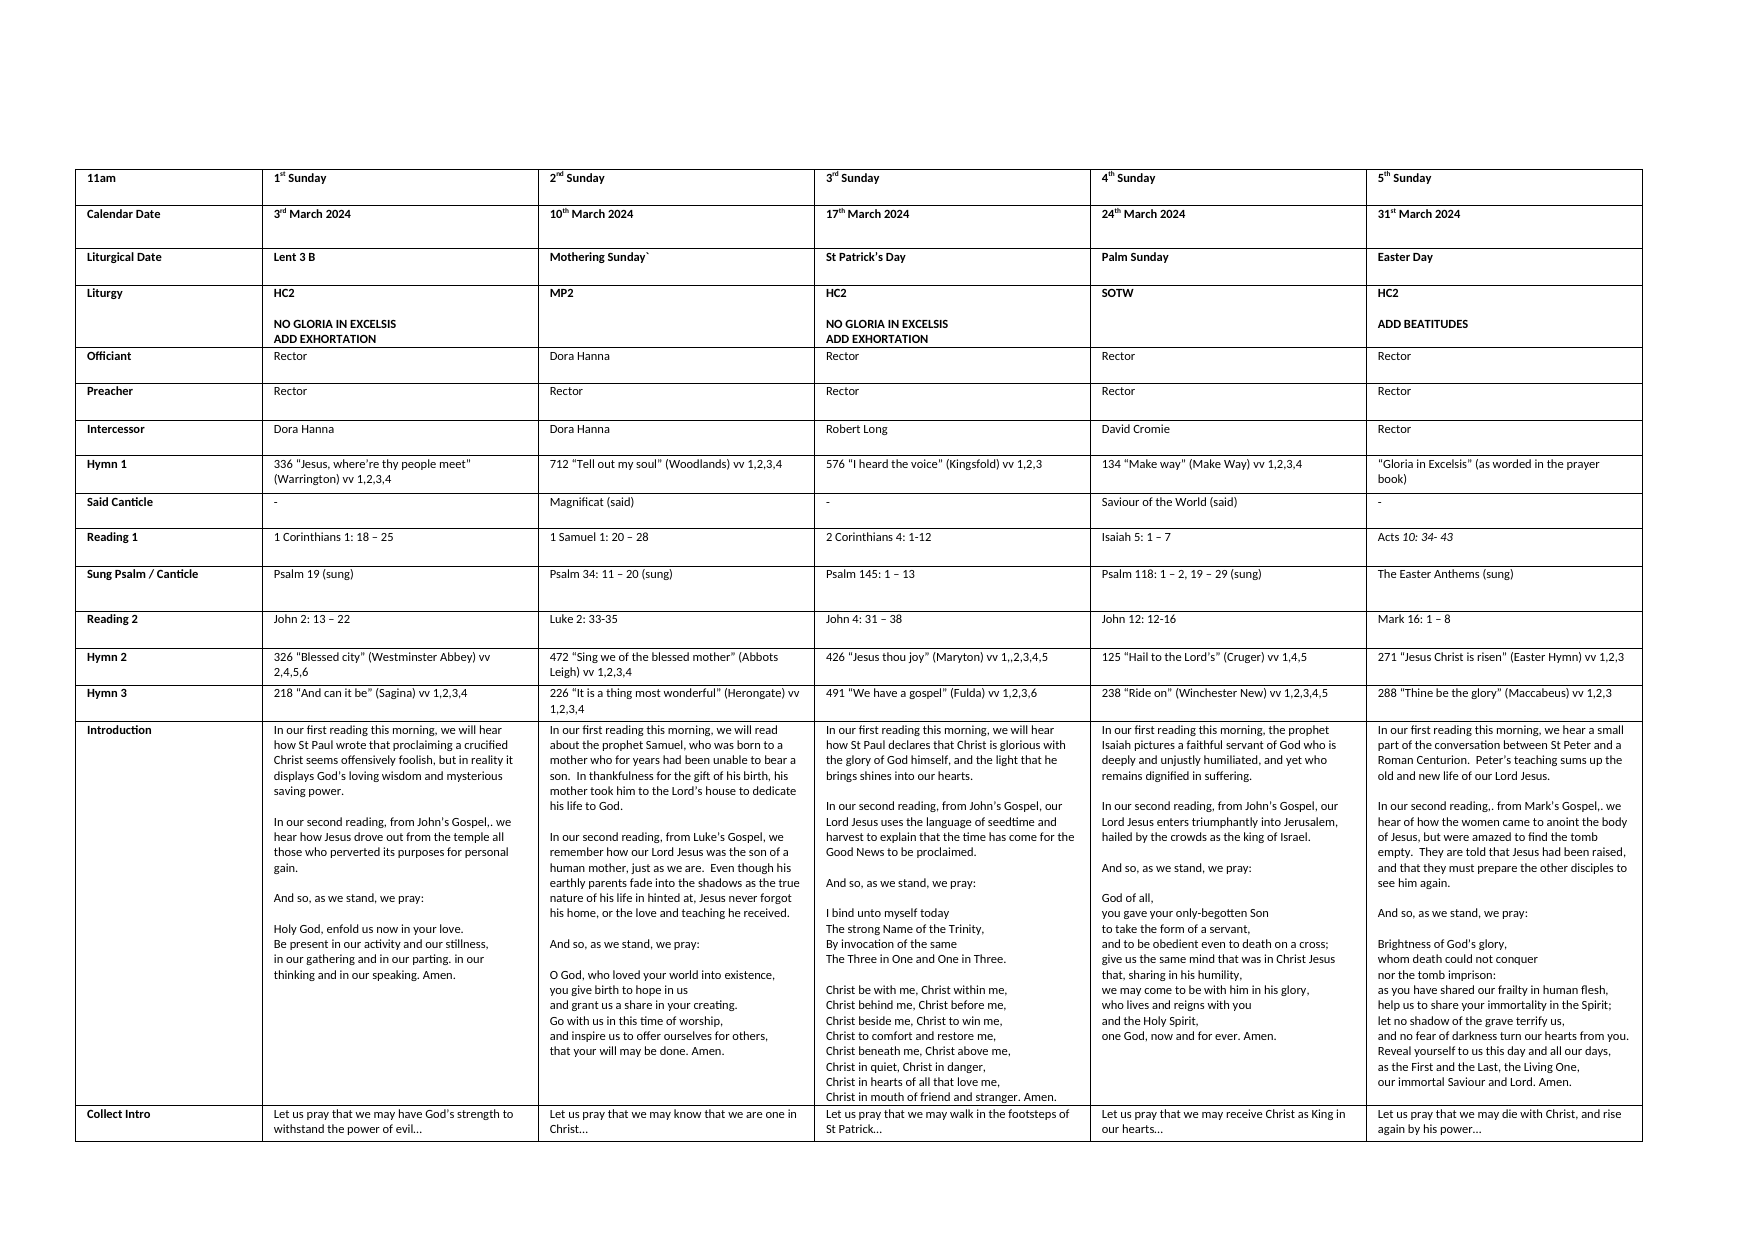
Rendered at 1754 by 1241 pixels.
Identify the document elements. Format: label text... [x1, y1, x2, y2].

table_cell 576 “I heard the voice” (Kingsfold) vv 1,2,3 [815, 456, 1090, 493]
table_cell Robert Long [815, 421, 1090, 455]
table_cell Rector [1091, 384, 1366, 420]
table_cell Acts 10: 34- 43 [1367, 529, 1642, 566]
table_cell Mark 16: 1 – 8 [1367, 612, 1642, 648]
table_cell 426 “Jesus thou joy” (Maryton) vv 1,,2,3,4,5 [815, 649, 1090, 684]
table_cell Dora Hanna [539, 421, 814, 455]
table_cell Rector [263, 384, 538, 420]
table_cell “Gloria in Excelsis” (as worded in the prayer book) [1367, 456, 1642, 493]
table_cell David Cromie [1091, 421, 1366, 455]
table_cell Rector [815, 384, 1090, 420]
table_cell Dora Hanna [539, 348, 814, 382]
table_cell 218 “And can it be” (Sagina) vv 1,2,3,4 [263, 686, 538, 721]
table_cell 326 “Blessed city” (Westminster Abbey) vv 2,4,5,6 [263, 649, 538, 684]
table_cell Dora Hanna [263, 421, 538, 455]
table_cell 2 Corinthians 4: 1-12 [815, 529, 1090, 566]
table_cell In our first reading this morning, we will hear how St Paul wrote that proclaiming a crucified Christ seems offensively foolish, but in reality it displays God’s loving wisdom and mysterious saving power. In our second reading, from John’s Gospel,. we hear how Jesus drove out from the temple all those who perverted its purposes for personal gain. And so, as we stand, we pray: Holy God, enfold us now in your love. Be present in our activity and our stillness, in our gathering and in our parting. in our thinking and in our speaking. Amen. [263, 722, 538, 1105]
table_cell 31st March 2024 [1367, 206, 1642, 248]
table_cell Hymn 1 [76, 456, 262, 493]
table_cell Preacher [76, 384, 262, 420]
table_cell St Patrick’s Day [815, 249, 1090, 285]
table_cell 336 “Jesus, where’re thy people meet” (Warrington) vv 1,2,3,4 [263, 456, 538, 493]
table_cell - [815, 494, 1090, 528]
table_cell MP2 [539, 286, 814, 347]
table_cell 134 “Make way” (Make Way) vv 1,2,3,4 [1091, 456, 1366, 493]
table_header 2nd Sunday [539, 170, 814, 205]
table_cell Calendar Date [76, 206, 262, 248]
table_cell Liturgical Date [76, 249, 262, 285]
table_cell Isaiah 5: 1 – 7 [1091, 529, 1366, 566]
table_cell HC2 NO GLORIA IN EXCELSIS ADD EXHORTATION [263, 286, 538, 347]
table_cell Psalm 34: 11 – 20 (sung) [539, 567, 814, 611]
table_cell 472 “Sing we of the blessed mother” (Abbots Leigh) vv 1,2,3,4 [539, 649, 814, 684]
table_cell 24th March 2024 [1091, 206, 1366, 248]
table_cell Let us pray that we may receive Christ as King in our hearts… [1091, 1106, 1366, 1141]
table_cell Rector [263, 348, 538, 382]
table_cell Sung Psalm / Canticle [76, 567, 262, 611]
table_cell - [1367, 494, 1642, 528]
table_cell 10th March 2024 [539, 206, 814, 248]
table_cell Rector [815, 348, 1090, 382]
table_cell In our first reading this morning, we will read about the prophet Samuel, who was born to a mother who for years had been unable to bear a son. In thankfulness for the gift of his birth, his mother took him to the Lord’s house to dedicate his life to God. In our second reading, from Luke’s Gospel, we remember how our Lord Jesus was the son of a human mother, just as we are. Even though his earthly parents fade into the shadows as the true nature of his life in hinted at, Jesus never forgot his home, or the love and teaching he received. And so, as we stand, we pray: O God, who loved your world into existence, you give birth to hope in us and grant us a share in your creating. Go with us in this time of worship, and inspire us to offer ourselves for others, that your will may be done. Amen. [539, 722, 814, 1105]
table_cell In our first reading this morning, the prophet Isaiah pictures a faithful servant of God who is deeply and unjustly humiliated, and yet who remains dignified in suffering. In our second reading, from John’s Gospel, our Lord Jesus enters triumphantly into Jerusalem, hailed by the crowds as the king of Israel. And so, as we stand, we pray: God of all, you gave your only-begotten Son to take the form of a servant, and to be obedient even to death on a cross; give us the same mind that was in Christ Jesus that, sharing in his humility, we may come to be with him in his glory, who lives and reigns with you and the Holy Spirit, one God, now and for ever. Amen. [1091, 722, 1366, 1105]
table_cell Introduction [76, 722, 262, 1105]
table_cell Luke 2: 33-35 [539, 612, 814, 648]
table_cell - [263, 494, 538, 528]
table_cell Mothering Sunday` [539, 249, 814, 285]
table_cell Let us pray that we may die with Christ, and rise again by his power… [1367, 1106, 1642, 1141]
table_header 3rd Sunday [815, 170, 1090, 205]
table_cell In our first reading this morning, we will hear how St Paul declares that Christ is glorious with the glory of God himself, and the light that he brings shines into our hearts. In our second reading, from John’s Gospel, our Lord Jesus uses the language of seedtime and harvest to explain that the time has come for the Good News to be proclaimed. And so, as we stand, we pray: I bind unto myself today The strong Name of the Trinity, By invocation of the same The Three in One and One in Three. Christ be with me, Christ within me, Christ behind me, Christ before me, Christ beside me, Christ to win me, Christ to comfort and restore me, Christ beneath me, Christ above me, Christ in quiet, Christ in danger, Christ in hearts of all that love me, Christ in mouth of friend and stranger. Amen. [815, 722, 1090, 1105]
table_cell Reading 1 [76, 529, 262, 566]
table_header 11am [76, 170, 262, 205]
table_cell Hymn 3 [76, 686, 262, 721]
table_cell HC2 NO GLORIA IN EXCELSIS ADD EXHORTATION [815, 286, 1090, 347]
table_header 5th Sunday [1367, 170, 1642, 205]
table_cell John 12: 12-16 [1091, 612, 1366, 648]
table_cell Collect Intro [76, 1106, 262, 1141]
table_cell 238 “Ride on” (Winchester New) vv 1,2,3,4,5 [1091, 686, 1366, 721]
table_cell SOTW [1091, 286, 1366, 347]
table_cell Lent 3 B [263, 249, 538, 285]
table_cell The Easter Anthems (sung) [1367, 567, 1642, 611]
table_cell Easter Day [1367, 249, 1642, 285]
table_cell 17th March 2024 [815, 206, 1090, 248]
table_cell HC2 ADD BEATITUDES [1367, 286, 1642, 347]
table_cell 712 “Tell out my soul” (Woodlands) vv 1,2,3,4 [539, 456, 814, 493]
table_cell Psalm 145: 1 – 13 [815, 567, 1090, 611]
table_cell Rector [1367, 421, 1642, 455]
table_cell 1 Corinthians 1: 18 – 25 [263, 529, 538, 566]
table_cell John 4: 31 – 38 [815, 612, 1090, 648]
table_cell Psalm 118: 1 – 2, 19 – 29 (sung) [1091, 567, 1366, 611]
table_cell Hymn 2 [76, 649, 262, 684]
table_cell Let us pray that we may have God’s strength to withstand the power of evil… [263, 1106, 538, 1141]
table_cell John 2: 13 – 22 [263, 612, 538, 648]
table_cell 288 “Thine be the glory” (Maccabeus) vv 1,2,3 [1367, 686, 1642, 721]
table_cell 491 “We have a gospel” (Fulda) vv 1,2,3,6 [815, 686, 1090, 721]
table_cell Magnificat (said) [539, 494, 814, 528]
table_cell Let us pray that we may know that we are one in Christ… [539, 1106, 814, 1141]
table_cell Officiant [76, 348, 262, 382]
table_cell Palm Sunday [1091, 249, 1366, 285]
table_header 1st Sunday [263, 170, 538, 205]
table_cell Rector [1367, 384, 1642, 420]
table_cell Said Canticle [76, 494, 262, 528]
table_cell Rector [1367, 348, 1642, 382]
table_cell Rector [1091, 348, 1366, 382]
table_cell Liturgy [76, 286, 262, 347]
table_cell In our first reading this morning, we hear a small part of the conversation between St Peter and a Roman Centurion. Peter’s teaching sums up the old and new life of our Lord Jesus. In our second reading,. from Mark’s Gospel,. we hear of how the women came to anoint the body of Jesus, but were amazed to find the tomb empty. They are told that Jesus had been raised, and that they must prepare the other disciples to see him again. And so, as we stand, we pray: Brightness of God’s glory, whom death could not conquer nor the tomb imprison: as you have shared our frailty in human flesh, help us to share your immortality in the Spirit; let no shadow of the grave terrify us, and no fear of darkness turn our hearts from you. Reveal yourself to us this day and all our days, as the First and the Last, the Living One, our immortal Saviour and Lord. Amen. [1367, 722, 1642, 1105]
table_cell 271 “Jesus Christ is risen” (Easter Hymn) vv 1,2,3 [1367, 649, 1642, 684]
table_cell 226 “It is a thing most wonderful” (Herongate) vv 1,2,3,4 [539, 686, 814, 721]
table_cell Saviour of the World (said) [1091, 494, 1366, 528]
table_cell Intercessor [76, 421, 262, 455]
table_header 4th Sunday [1091, 170, 1366, 205]
table_cell Let us pray that we may walk in the footsteps of St Patrick… [815, 1106, 1090, 1141]
table_cell 3rd March 2024 [263, 206, 538, 248]
table_cell Rector [539, 384, 814, 420]
table_cell 125 “Hail to the Lord’s” (Cruger) vv 1,4,5 [1091, 649, 1366, 684]
table_cell Psalm 19 (sung) [263, 567, 538, 611]
table_cell 1 Samuel 1: 20 – 28 [539, 529, 814, 566]
table_cell Reading 2 [76, 612, 262, 648]
